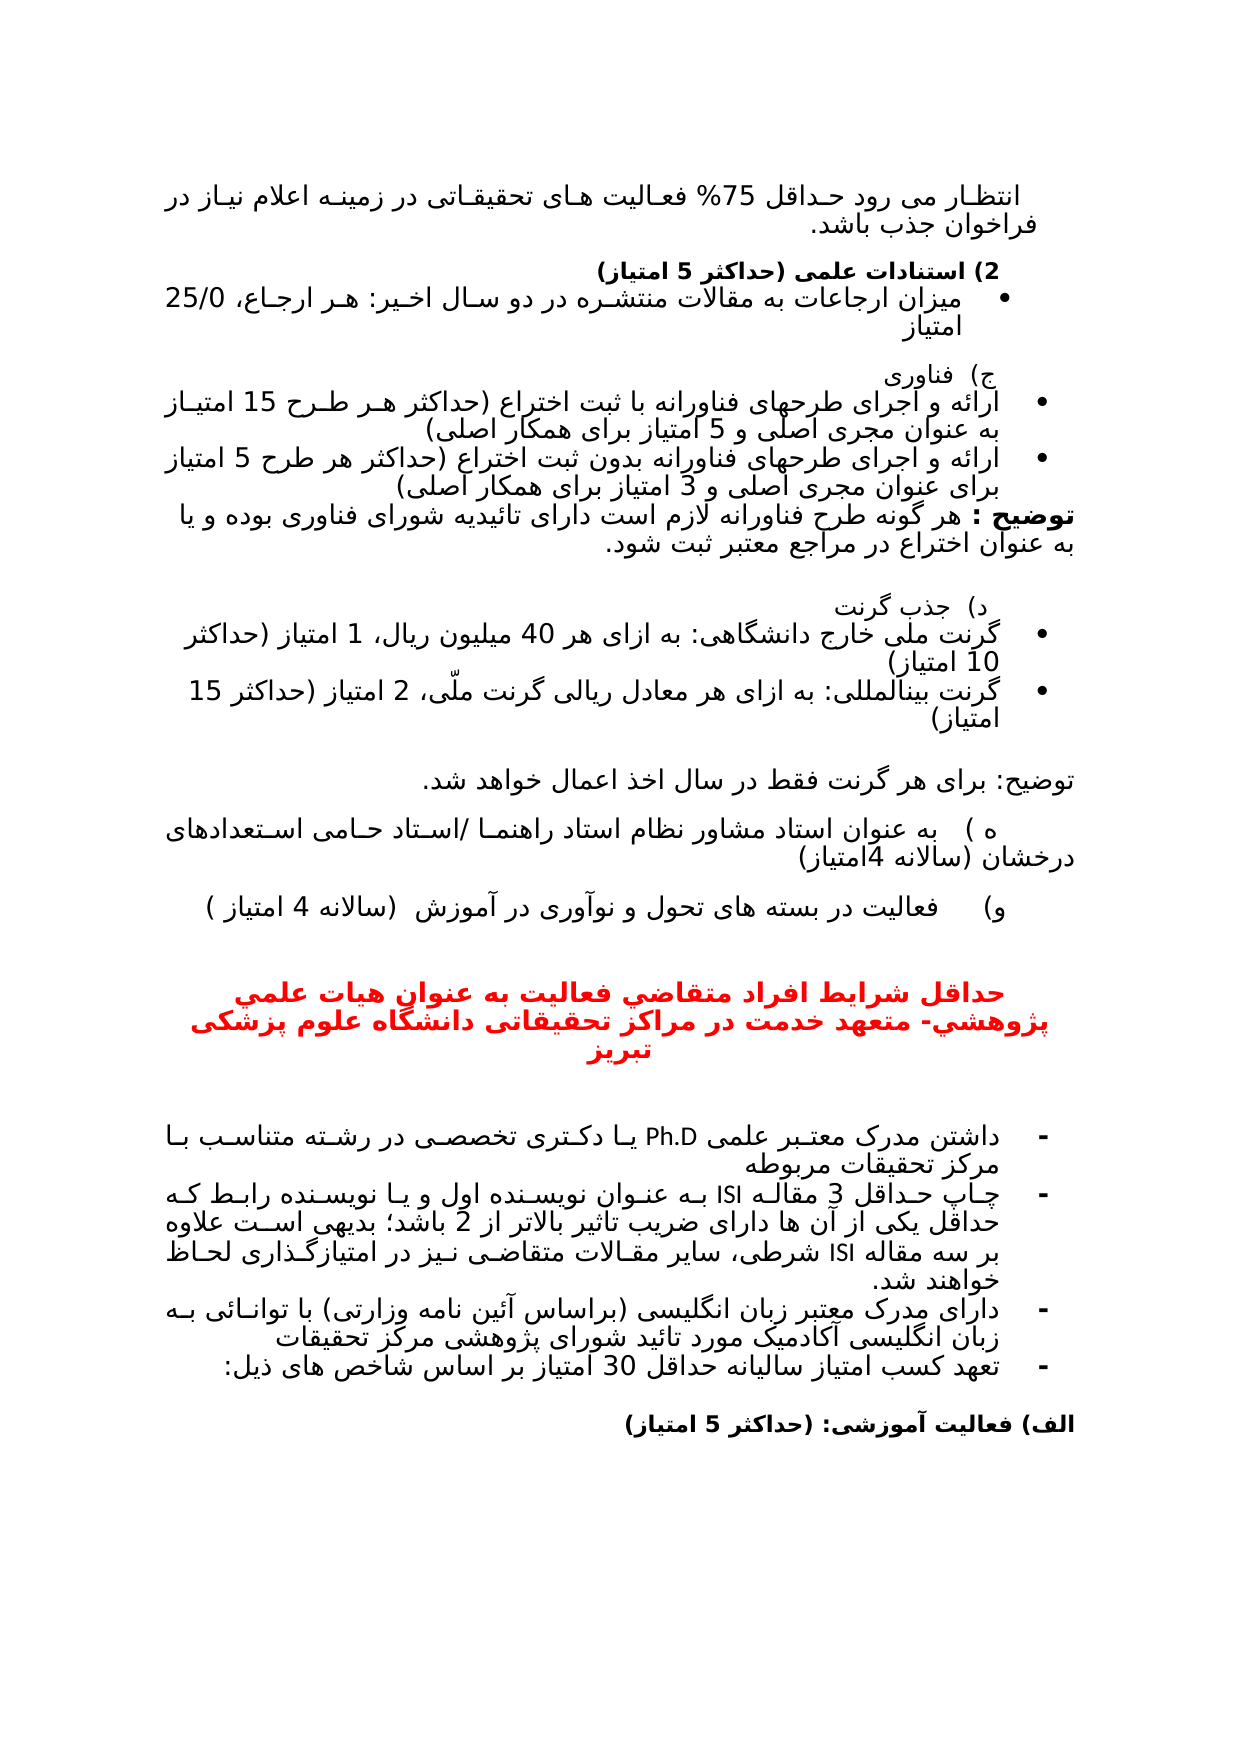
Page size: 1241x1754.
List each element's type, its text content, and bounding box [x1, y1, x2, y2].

list ارائه و اجرای طرحهای فناورانه بدون ثبت اختراع (حداکثر هر طرح 5 امتیاز برای عنوان مجری اصلی و 3 امتیاز برای همکار اصلی) [165, 445, 1038, 502]
list ارائه و اجرای طرحهای فناورانه با ثبت اختراع (حداکثر هر طرح 15 امتیاز به عنوان مجری اصلی و 5 امتیاز برای همکار اصلی) [165, 388, 1038, 445]
list تعهد کسب امتیاز سالیانه حداقل 30 امتیاز بر اساس شاخص های ذیل: [165, 1353, 1038, 1381]
list گرنت ملی خارج دانشگاهی: به ازای هر 40 میلیون ريال، 1 امتیاز (حداکثر 10 امتیاز) [165, 621, 1038, 677]
list چاپ حداقل 3 مقاله ISI به عنوان نویسنده اول و یا نویسنده رابط که حداقل یکی از آن ها دارای ضریب تاثیر بالاتر از 2 باشد؛ بدیهی است علاوه بر سه مقاله ISI شرطی، سایر مقالات متقاضی نیز در امتیازگذاری لحاظ خواهند شد. [165, 1180, 1038, 1296]
text حداقل شرایط افراد متقاضي فعاليت به عنوان هيات علمي پژوهشي- متعهد خدمت در مراکز تحقيقاتی دانشگاه علوم پزشکی تبريز [165, 980, 1075, 1065]
list انتظار می رود حداقل 75% فعالیت های تحقیقاتی در زمینه اعلام نیاز در فراخوان جذب باشد. [165, 183, 1038, 240]
text و) فعالیت در بسته های تحول و نوآوری در آموزش (سالانه 4 امتیاز ) [165, 894, 1075, 922]
list گرنت بينالمللی: به ازای هر معادل ريالی گرنت ملّی، 2 امتیاز (حداکثر 15 امتیاز) [165, 677, 1038, 734]
text ج) فناوری [165, 362, 1075, 388]
text د) جذب گرنت [165, 594, 1075, 621]
list داشتن مدرک معتبر علمی Ph.D یا دکتری تخصصی در رشته متناسب با مرکز تحقیقات مربوطه [165, 1122, 1038, 1180]
text توضیح: برای هر گرنت فقط در سال اخذ اعمال خواهد شد. [165, 767, 1075, 796]
list دارای مدرک معتبر زبان انگلیسی (براساس آئین نامه وزارتی) با توانائی به زبان انگلیسی آکادمیک مورد تائید شورای پژوهشی مرکز تحقیقات [165, 1296, 1038, 1353]
text ه ) به عنوان استاد مشاور نظام استاد راهنما /استاد حامی استعدادهای درخشان (سالانه 4امتیاز) [165, 816, 1075, 873]
list میزان ارجاعات به مقالات منتشره در دو سال اخير: هر ارجاع، 25/0 امتیاز [165, 284, 1000, 341]
text توضیح : هر گونه طرح فناورانه لازم است دارای تائيديه شورای فناوری بوده و یا به عنوان اختراع در مراجع معتبر ثبت شود. [165, 502, 1075, 559]
text 2) استنادات علمی (حداکثر 5 امتياز) [165, 261, 1009, 284]
text الف) فعاليت آموزشی: (حداکثر 5 امتیاز) [165, 1413, 1075, 1437]
